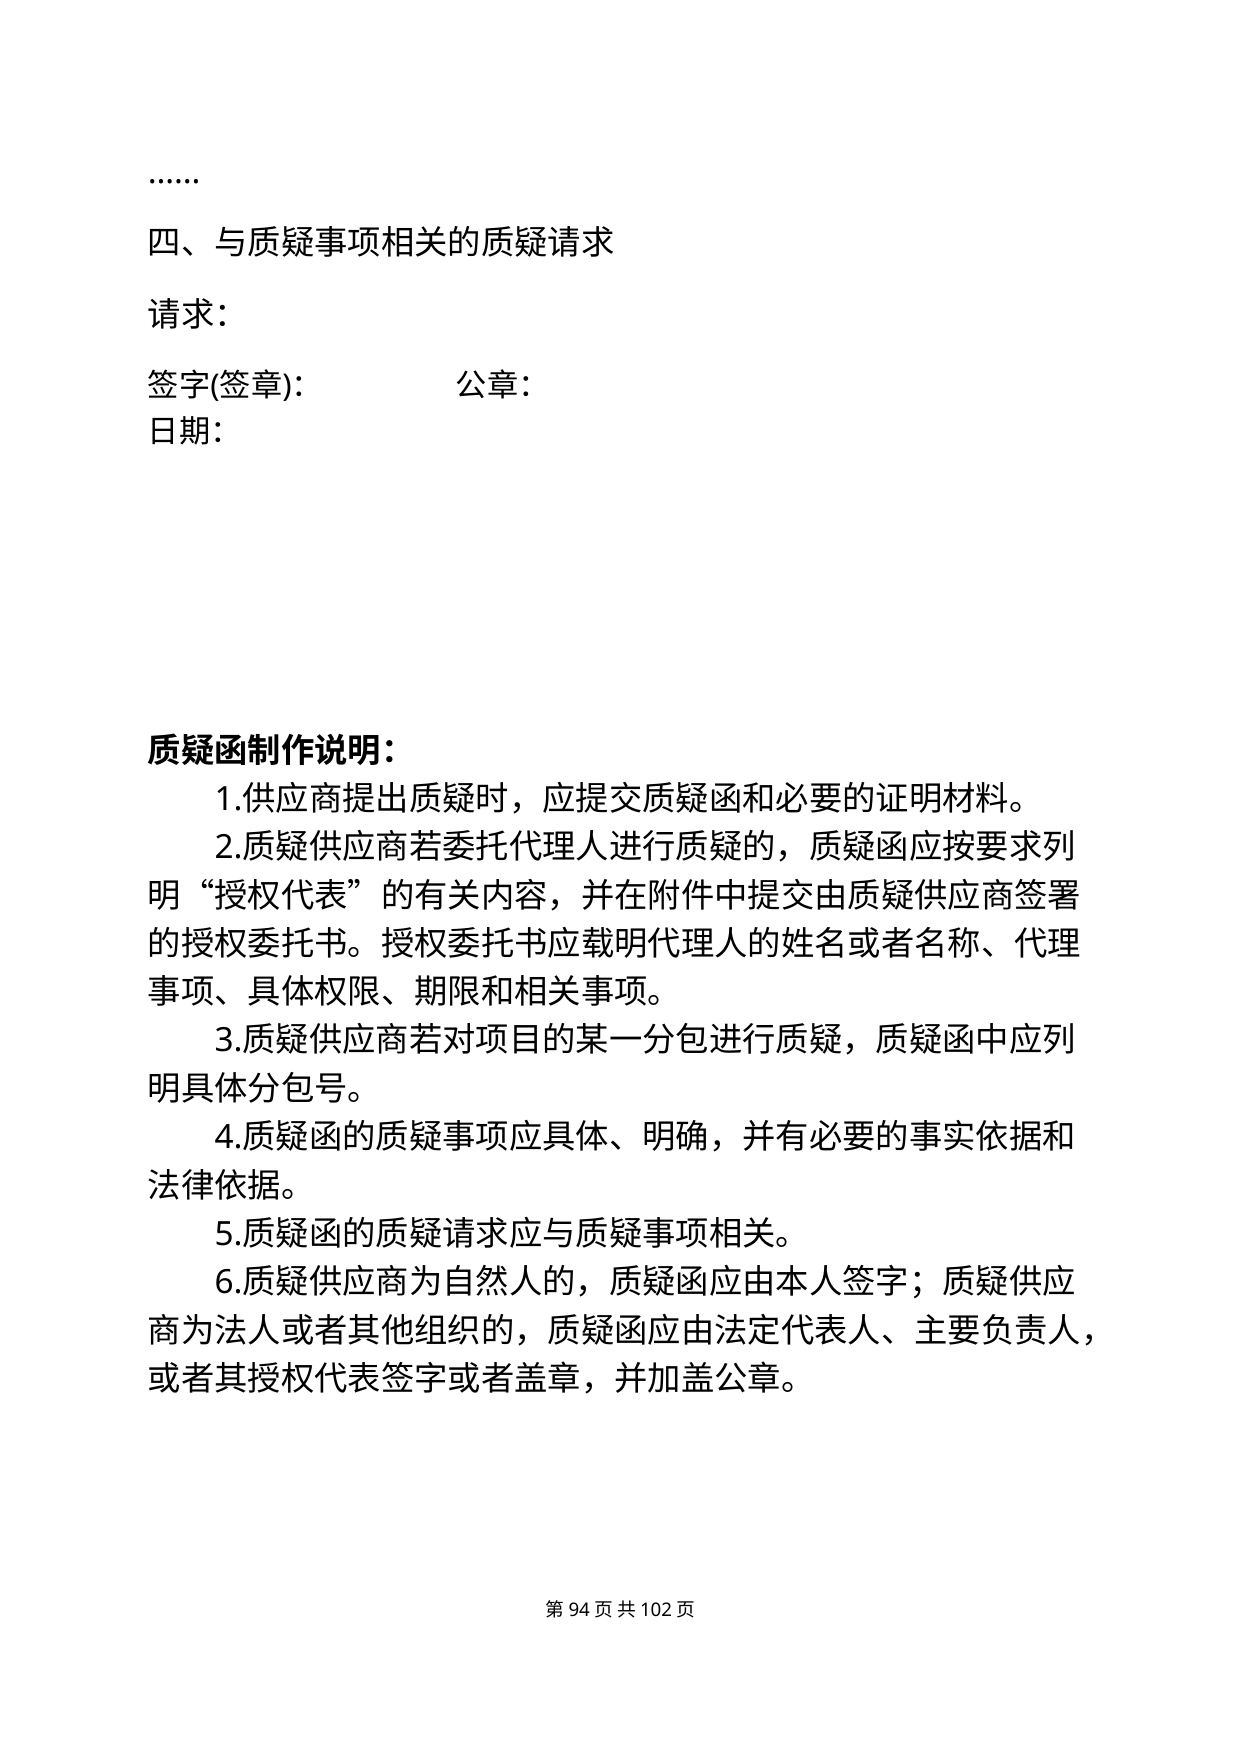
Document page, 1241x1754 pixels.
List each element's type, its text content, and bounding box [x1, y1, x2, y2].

text 5.质疑函的质疑请求应与质疑事项相关。 [148, 1207, 1093, 1255]
text 签字(签章)： 公章： [148, 360, 1093, 406]
text 3.质疑供应商若对项目的某一分包进行质疑，质疑函中应列明具体分包号。 [148, 1013, 1093, 1110]
text 质疑函制作说明： [148, 723, 1093, 772]
text 请求： [148, 288, 1093, 336]
text 日期： [148, 406, 1093, 451]
text …… [148, 148, 1093, 193]
text 4.质疑函的质疑事项应具体、明确，并有必要的事实依据和法律依据。 [148, 1110, 1093, 1207]
text 四、与质疑事项相关的质疑请求 [148, 216, 1093, 264]
text 1.供应商提出质疑时，应提交质疑函和必要的证明材料。 [148, 772, 1093, 820]
text 2.质疑供应商若委托代理人进行质疑的，质疑函应按要求列明“授权代表”的有关内容，并在附件中提交由质疑供应商签署的授权委托书。授权委托书应载明代理人的姓名或者名称、代理事项、具体权限、期限和相关事项。 [148, 820, 1093, 1013]
text 6.质疑供应商为自然人的，质疑函应由本人签字；质疑供应商为法人或者其他组织的，质疑函应由法定代表人、主要负责人，或者其授权代表签字或者盖章，并加盖公章。 [148, 1255, 1093, 1400]
